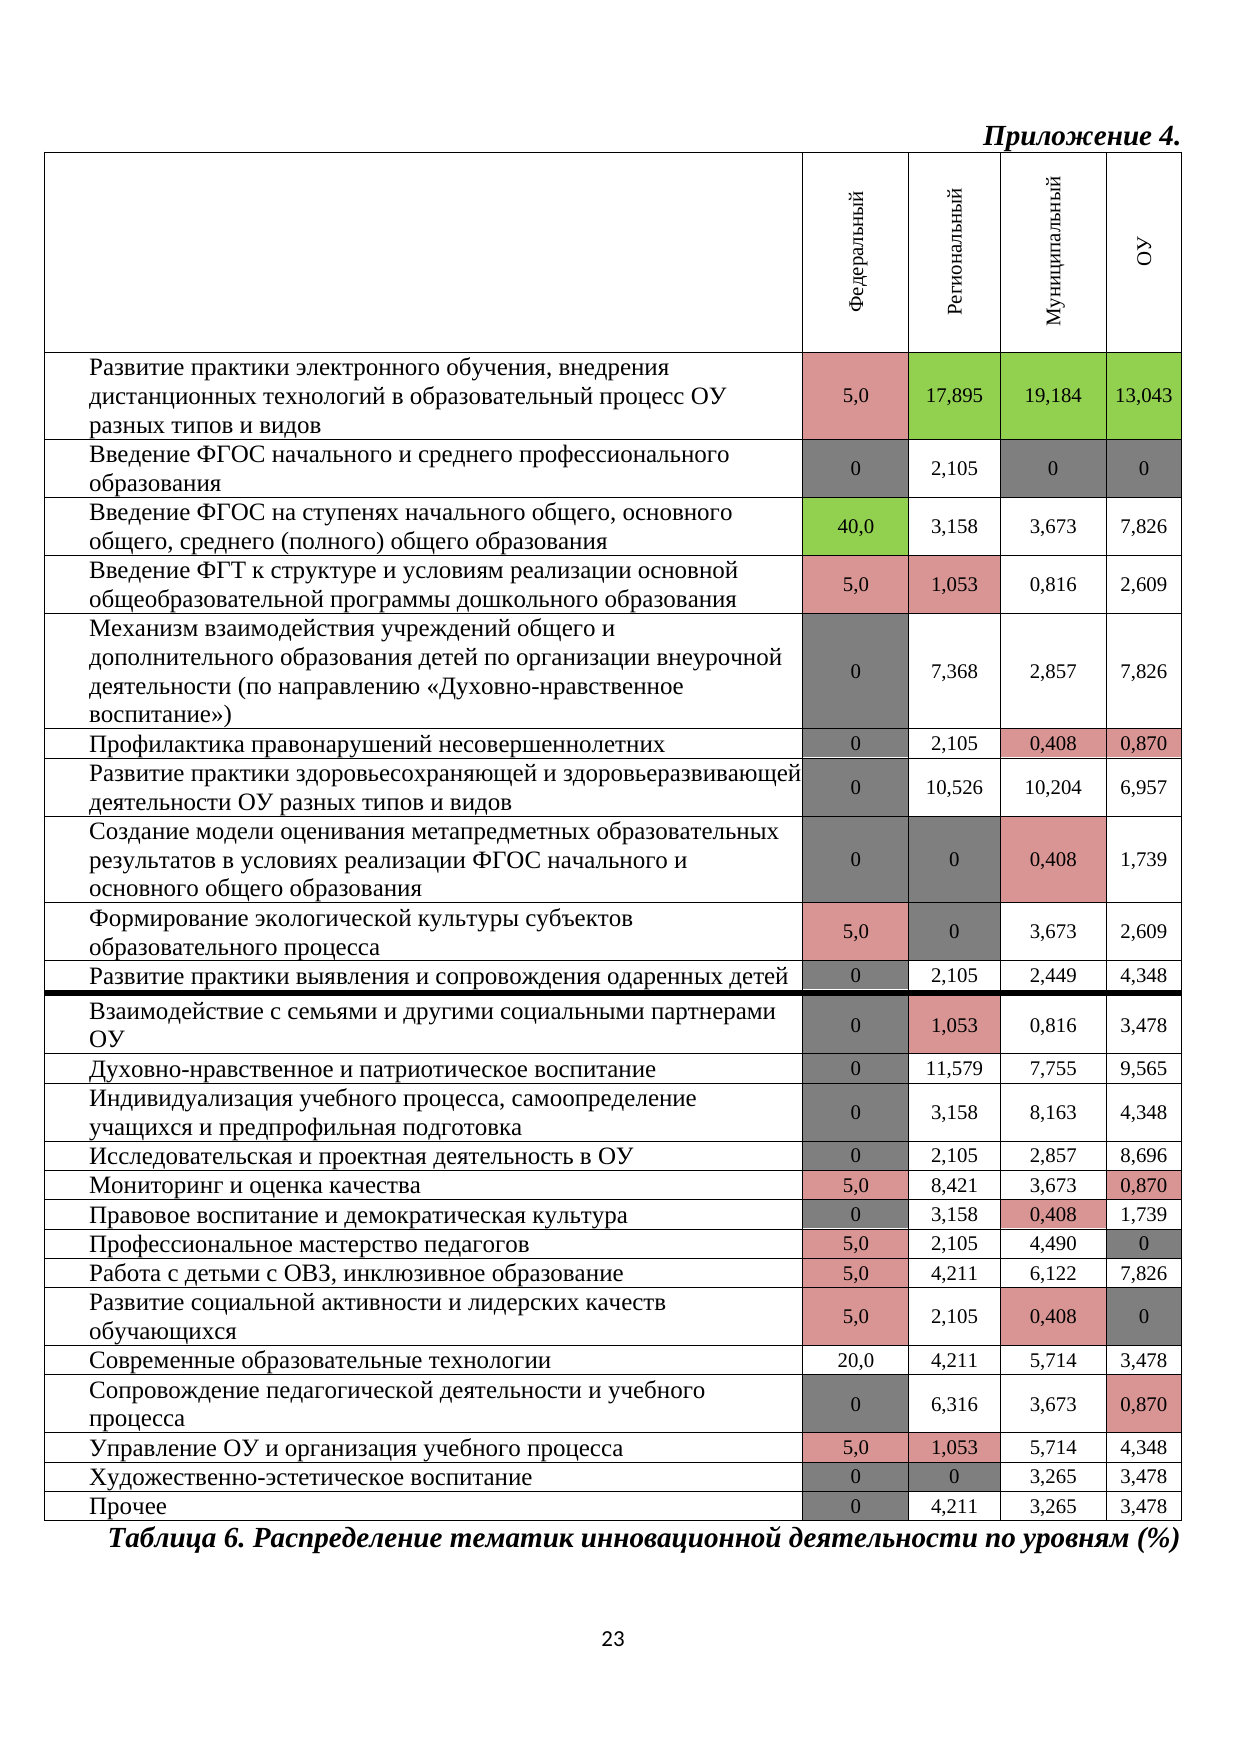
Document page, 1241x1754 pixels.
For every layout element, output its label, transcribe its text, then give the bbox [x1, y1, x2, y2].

table_cell 7,826 [1107, 498, 1181, 555]
table_cell 1,053 [909, 996, 1000, 1053]
table_cell 5,0 [803, 1288, 908, 1345]
table_cell 0 [803, 729, 908, 757]
table_cell Духовно-нравственное и патриотическое воспитание [45, 1054, 802, 1083]
table_cell Развитие практики электронного обучения, внедрения дистанционных технологий в образовательный процесс ОУ разных типов и видов [45, 353, 802, 439]
table_cell 5,714 [1001, 1433, 1106, 1462]
table_cell Работа с детьми с ОВЗ, инклюзивное образование [45, 1259, 802, 1287]
table_cell 1,739 [1107, 1200, 1181, 1228]
table_cell 3,265 [1001, 1492, 1106, 1520]
table_cell 11,579 [909, 1054, 1000, 1083]
table_cell 3,158 [909, 1084, 1000, 1141]
table_cell Формирование экологической культуры субъектов образовательного процесса [45, 903, 802, 960]
table_cell 3,673 [1001, 1171, 1106, 1199]
table_cell 8,696 [1107, 1142, 1181, 1170]
table_cell Механизм взаимодействия учреждений общего и дополнительного образования детей по организации внеурочной деятельности (по направлению «Духовно-нравственное воспитание») [45, 614, 802, 728]
table_cell 4,348 [1107, 1433, 1181, 1462]
table_cell 0 [909, 817, 1000, 902]
table_cell 8,421 [909, 1171, 1000, 1199]
table_cell 0 [803, 817, 908, 902]
table_cell 4,211 [909, 1492, 1000, 1520]
table_cell 13,043 [1107, 353, 1181, 439]
table_cell 1,053 [909, 556, 1000, 613]
table_cell Развитие практики здоровьесохраняющей и здоровьеразвивающей деятельности ОУ разных типов и видов [45, 759, 802, 816]
table_cell 1,739 [1107, 817, 1181, 902]
table_cell 2,857 [1001, 1142, 1106, 1170]
table_cell 3,478 [1107, 1492, 1181, 1520]
table_cell 2,105 [909, 1230, 1000, 1258]
table_cell 17,895 [909, 353, 1000, 439]
table_cell 3,158 [909, 498, 1000, 555]
table_cell 7,755 [1001, 1054, 1106, 1083]
table_cell 1,053 [909, 1433, 1000, 1462]
table_cell 2,105 [909, 1288, 1000, 1345]
table_cell 7,826 [1107, 614, 1181, 728]
table_cell 0 [1107, 440, 1181, 497]
table_cell Мониторинг и оценка качества [45, 1171, 802, 1199]
table_cell 0 [803, 614, 908, 728]
table_cell Развитие социальной активности и лидерских качеств обучающихся [45, 1288, 802, 1345]
table_cell 4,348 [1107, 1084, 1181, 1141]
table_cell 7,368 [909, 614, 1000, 728]
table_cell 0,870 [1107, 1171, 1181, 1199]
table_cell 0,816 [1001, 996, 1106, 1053]
table_cell 0,408 [1001, 1288, 1106, 1345]
table_cell 5,0 [803, 1171, 908, 1199]
table_cell 0 [803, 1375, 908, 1432]
table_cell 2,609 [1107, 556, 1181, 613]
table_cell 3,673 [1001, 498, 1106, 555]
table_cell 5,0 [803, 353, 908, 439]
table_cell 0 [803, 759, 908, 816]
text Приложение 4. [44, 118, 1181, 152]
table_cell 0,408 [1001, 817, 1106, 902]
table_cell Взаимодействие с семьями и другими социальными партнерами ОУ [45, 996, 802, 1053]
table_cell 5,714 [1001, 1346, 1106, 1374]
table_cell 3,673 [1001, 903, 1106, 960]
table_cell 0,408 [1001, 1200, 1106, 1228]
table_cell Управление ОУ и организация учебного процесса [45, 1433, 802, 1462]
table_cell 2,609 [1107, 903, 1181, 960]
table_cell 4,348 [1107, 961, 1181, 989]
table_cell 3,673 [1001, 1375, 1106, 1432]
table_cell 0 [1001, 440, 1106, 497]
table_cell 4,211 [909, 1259, 1000, 1287]
table_cell Правовое воспитание и демократическая культура [45, 1200, 802, 1228]
table_cell 7,826 [1107, 1259, 1181, 1287]
table_cell Введение ФГОС на ступенях начального общего, основного общего, среднего (полного) общего образования [45, 498, 802, 555]
table_cell 5,0 [803, 1259, 908, 1287]
table_cell 9,565 [1107, 1054, 1181, 1083]
table_cell Создание модели оценивания метапредметных образовательных результатов в условиях реализации ФГОС начального и основного общего образования [45, 817, 802, 902]
table_cell 19,184 [1001, 353, 1106, 439]
table_cell Введение ФГОС начального и среднего профессионального образования [45, 440, 802, 497]
table_cell 10,204 [1001, 759, 1106, 816]
table_cell 20,0 [803, 1346, 908, 1374]
table_cell 0 [1107, 1230, 1181, 1258]
table_cell 0 [803, 996, 908, 1053]
table_cell 0,408 [1001, 729, 1106, 757]
table_cell 6,122 [1001, 1259, 1106, 1287]
table_cell 6,957 [1107, 759, 1181, 816]
table_cell Развитие практики выявления и сопровождения одаренных детей [45, 961, 802, 989]
table_cell Введение ФГТ к структуре и условиям реализации основной общеобразовательной программы дошкольного образования [45, 556, 802, 613]
table_cell 3,478 [1107, 1346, 1181, 1374]
table_cell 6,316 [909, 1375, 1000, 1432]
text Таблица 6. Распределение тематик инновационной деятельности по уровням (%) [44, 1521, 1181, 1554]
table_cell 0 [803, 1142, 908, 1170]
table_header ОУ [1107, 153, 1181, 352]
table_cell 5,0 [803, 1433, 908, 1462]
table_cell 2,105 [909, 1142, 1000, 1170]
table_header Федеральный [803, 153, 908, 352]
table_cell 2,105 [909, 440, 1000, 497]
table_cell 0,870 [1107, 729, 1181, 757]
table_cell 2,449 [1001, 961, 1106, 989]
table_cell 3,265 [1001, 1463, 1106, 1491]
table_cell 5,0 [803, 556, 908, 613]
table_cell 0 [909, 1463, 1000, 1491]
table_cell 2,105 [909, 729, 1000, 757]
table_cell 0 [803, 1084, 908, 1141]
table_cell Индивидуализация учебного процесса, самоопределение учащихся и предпрофильная подготовка [45, 1084, 802, 1141]
table_cell 0 [803, 1054, 908, 1083]
table_cell 2,105 [909, 961, 1000, 989]
table_cell 3,478 [1107, 996, 1181, 1053]
table_cell 3,158 [909, 1200, 1000, 1228]
table_cell 10,526 [909, 759, 1000, 816]
table_cell 0 [803, 1492, 908, 1520]
table_cell Художественно-эстетическое воспитание [45, 1463, 802, 1491]
table_cell 5,0 [803, 1230, 908, 1258]
table_cell 0 [909, 903, 1000, 960]
table_cell 5,0 [803, 903, 908, 960]
table_cell Сопровождение педагогической деятельности и учебного процесса [45, 1375, 802, 1432]
table_cell Исследовательская и проектная деятельность в ОУ [45, 1142, 802, 1170]
table_cell Прочее [45, 1492, 802, 1520]
table_cell 0 [803, 1200, 908, 1228]
table_cell 0 [1107, 1288, 1181, 1345]
table_cell 0 [803, 1463, 908, 1491]
table_cell 4,211 [909, 1346, 1000, 1374]
table_cell 8,163 [1001, 1084, 1106, 1141]
table_cell 0,870 [1107, 1375, 1181, 1432]
table_cell 3,478 [1107, 1463, 1181, 1491]
table_header [45, 153, 802, 352]
table_cell 0 [803, 961, 908, 989]
table_cell Современные образовательные технологии [45, 1346, 802, 1374]
table_cell 0 [803, 440, 908, 497]
table_cell Профессиональное мастерство педагогов [45, 1230, 802, 1258]
table_header Региональный [909, 153, 1000, 352]
table_cell 2,857 [1001, 614, 1106, 728]
table_cell 4,490 [1001, 1230, 1106, 1258]
table_cell 0,816 [1001, 556, 1106, 613]
table_header Муниципальный [1001, 153, 1106, 352]
table_cell Профилактика правонарушений несовершеннолетних [45, 729, 802, 757]
table_cell 40,0 [803, 498, 908, 555]
